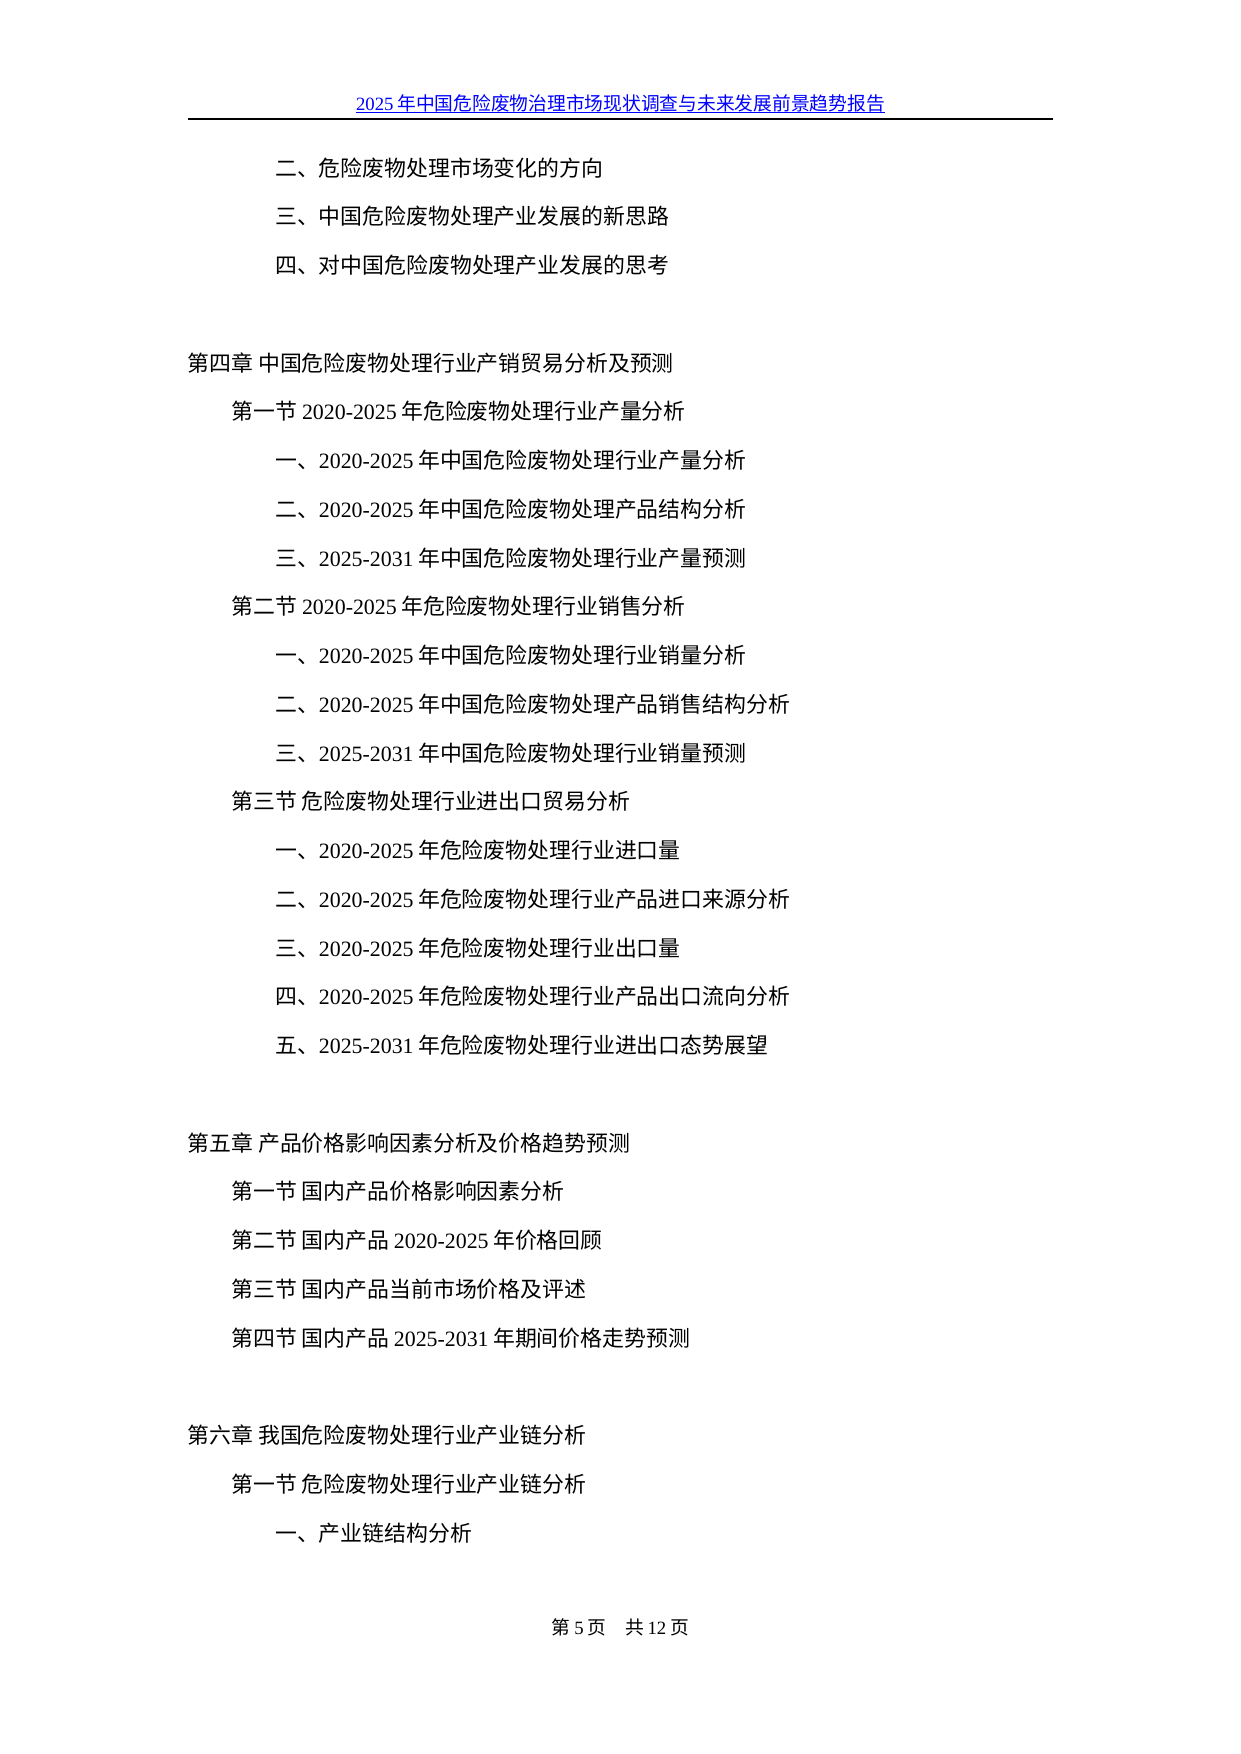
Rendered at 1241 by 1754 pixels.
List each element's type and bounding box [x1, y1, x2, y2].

text [187, 150, 1053, 1548]
